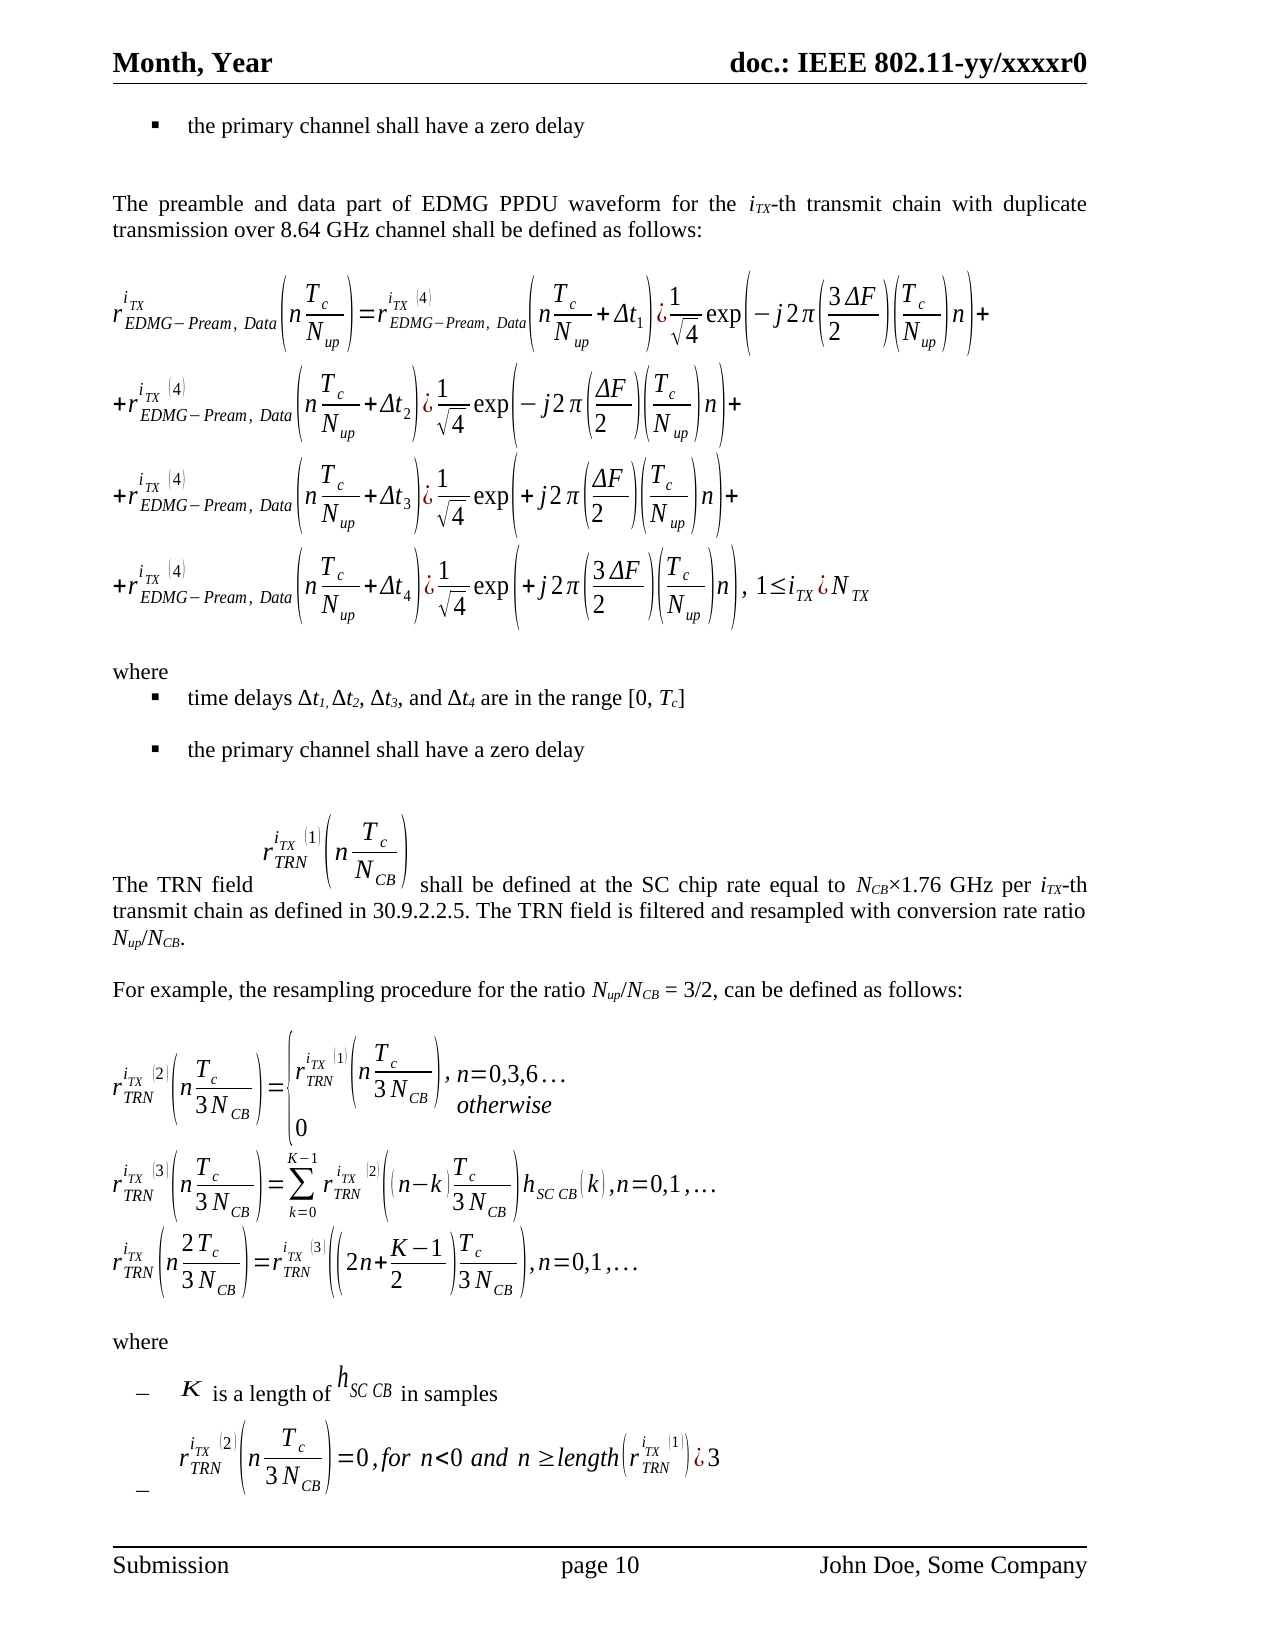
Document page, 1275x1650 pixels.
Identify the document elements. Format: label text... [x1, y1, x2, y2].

list the primary channel shall have a zero delay [150, 112, 1087, 139]
text The preamble and data part of EDMG PPDU waveform for the iTX-th transmit chain with duplicate transmission over 8.64 GHz channel shall be defined as follows: [112, 190, 1087, 243]
list the primary channel shall have a zero delay [150, 736, 1087, 762]
list time delays ∆t1, ∆t2, ∆t3, and ∆t4 are in the range [0, Tc] [150, 684, 1087, 711]
text For example, the resampling procedure for the ratio Nup/NCB = 3/2, can be defined as follows: [112, 976, 1087, 1003]
text where [112, 658, 1087, 684]
list is a length of in samples [133, 1361, 1087, 1407]
text The TRN field shall be defined at the SC chip rate equal to NCB×1.76 GHz per iTX-th transmit chain as defined in 30.9.2.2.5. The TRN field is filtered and resampled with conversion rate ratio Nup/NCB. [112, 813, 1087, 950]
text where [112, 1328, 1087, 1354]
